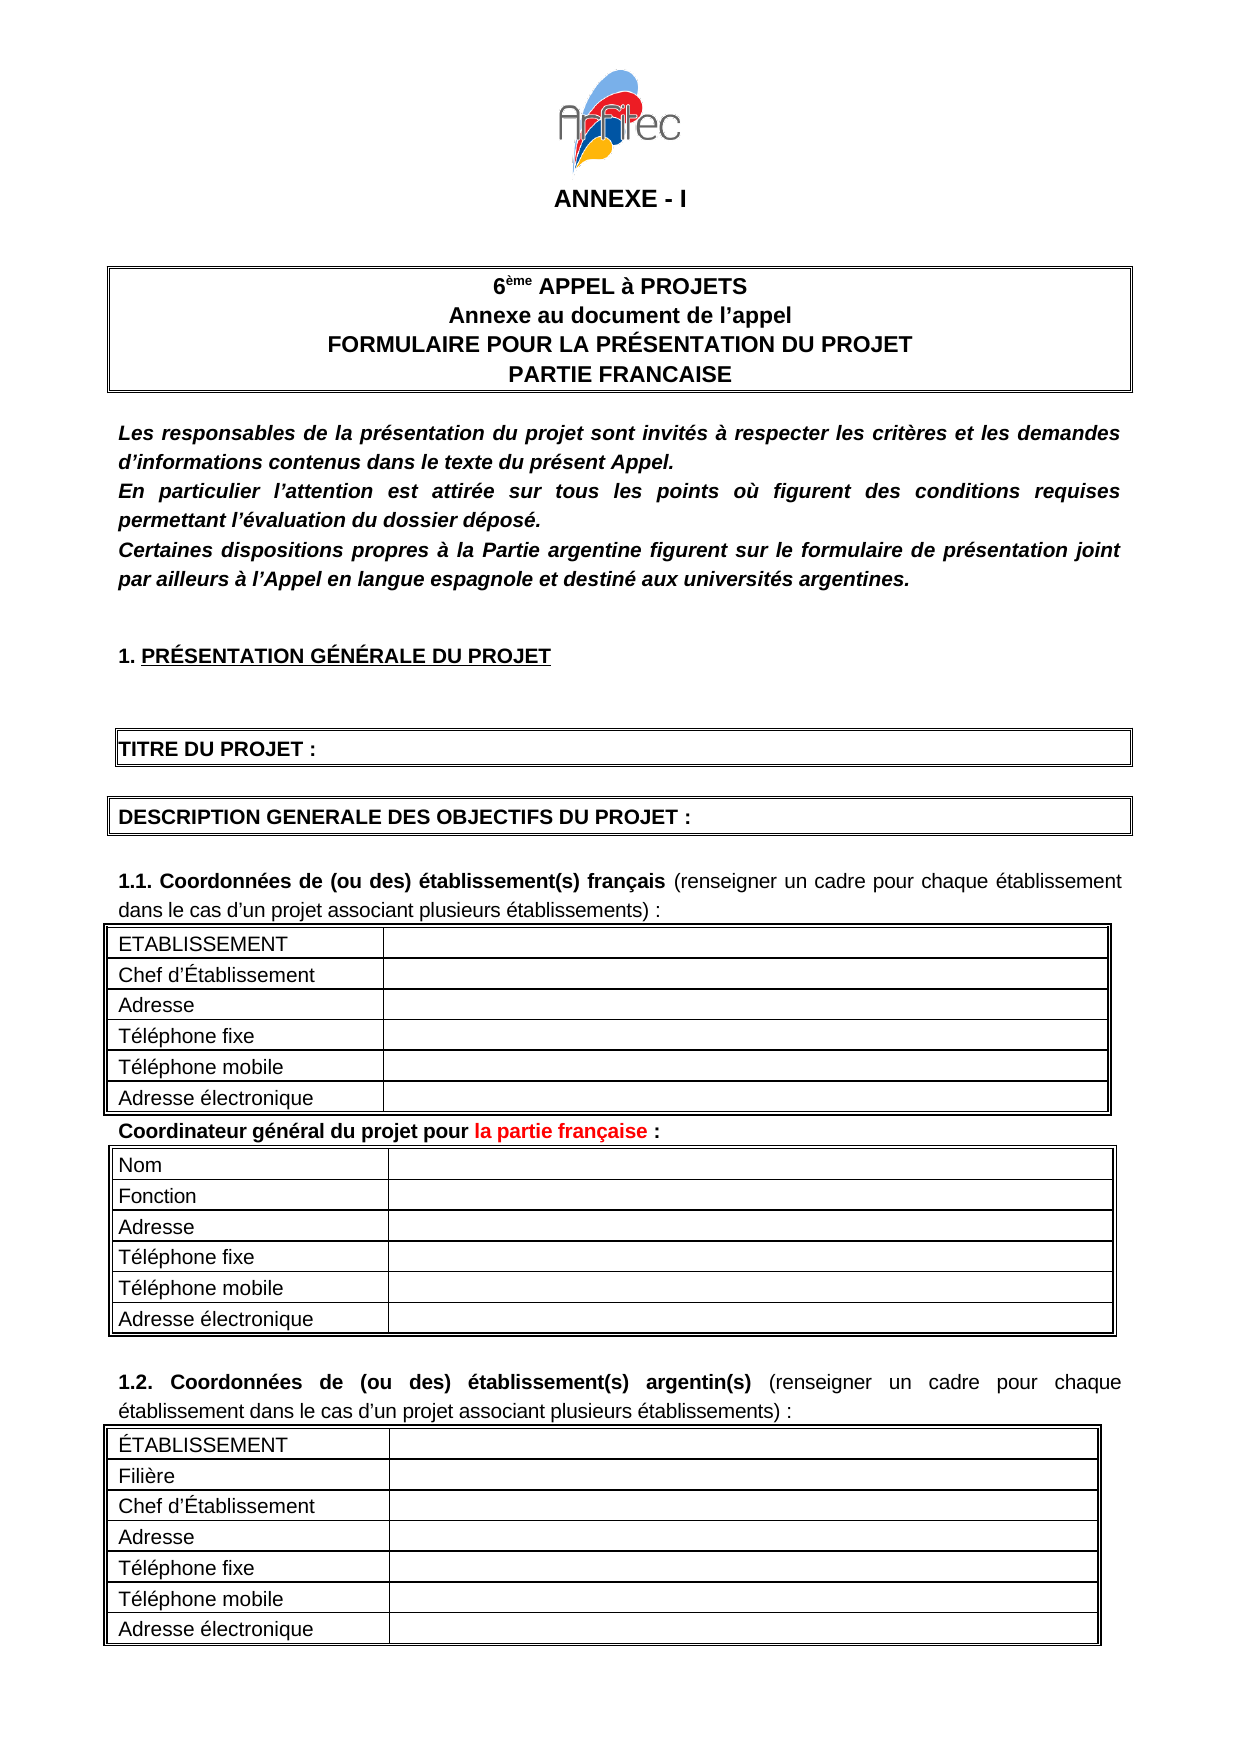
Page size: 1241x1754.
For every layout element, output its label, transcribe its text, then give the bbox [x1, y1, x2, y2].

table_header ÉTABLISSEMENT [108, 1429, 389, 1458]
text ANNEXE - I [118, 184, 1122, 213]
table_cell [390, 1613, 1097, 1642]
table_cell [384, 959, 1107, 988]
text En particulier l’attention est attirée sur tous les points où figurent des conditions requises permettant l’évaluation du dossier déposé. [118, 475, 1122, 534]
text Certaines dispositions propres à la Partie argentine figurent sur le formulaire de présentation joint par ailleurs à l’Appel en langue espagnole et destiné aux universités argentines. [118, 534, 1122, 592]
table_cell [389, 1242, 1112, 1271]
table_cell Téléphone mobile [108, 1051, 383, 1080]
table_cell Téléphone mobile [113, 1272, 388, 1301]
text Coordinateur général du projet pour la partie française : [118, 1115, 1122, 1144]
table_header [390, 1429, 1097, 1458]
text FORMULAIRE POUR LA PRÉSENTATION DU PROJET [118, 329, 1122, 353]
picture [555, 59, 686, 184]
table_cell [390, 1491, 1097, 1519]
text Les responsables de la présentation du projet sont invités à respecter les critères et les demandes d’informations contenus dans le texte du présent Appel. [118, 417, 1122, 475]
table_cell Adresse [113, 1211, 388, 1240]
table_cell [384, 1020, 1107, 1049]
table_cell [384, 1051, 1107, 1080]
table_cell Chef d’Établissement [108, 1491, 389, 1519]
table_cell [390, 1583, 1097, 1612]
table_cell Filière [108, 1460, 389, 1489]
table_cell Téléphone fixe [113, 1242, 388, 1271]
table_cell [384, 1082, 1107, 1111]
text 6ème APPEL à PROJETS [110, 269, 1130, 300]
table_cell [384, 990, 1107, 1018]
table_cell Adresse [108, 1521, 389, 1550]
table_header ETABLISSEMENT [108, 928, 383, 957]
text Annexe au document de l’appel [118, 300, 1122, 329]
table_cell [390, 1460, 1097, 1489]
table_header [389, 1149, 1112, 1178]
table_cell Adresse électronique [108, 1613, 389, 1642]
table_cell Fonction [113, 1180, 388, 1209]
text PARTIE FRANCAISE [110, 353, 1130, 390]
table_cell [389, 1211, 1112, 1240]
text 1. PRÉSENTATION GÉNÉRALE DU PROJET [118, 640, 1122, 669]
table_cell [389, 1272, 1112, 1301]
table_cell Adresse [108, 990, 383, 1018]
table_cell Adresse électronique [113, 1303, 388, 1332]
table_cell [389, 1180, 1112, 1209]
table_cell Chef d’Établissement [108, 959, 383, 988]
table_cell Adresse électronique [108, 1082, 383, 1111]
table_cell [390, 1552, 1097, 1581]
table_cell Téléphone mobile [108, 1583, 389, 1612]
table_cell [390, 1521, 1097, 1550]
text TITRE DU PROJET : [118, 731, 1130, 764]
table_header [384, 928, 1107, 957]
table_cell [389, 1303, 1112, 1332]
table_cell Téléphone fixe [108, 1020, 383, 1049]
text Description GENERALE DES OBJECTIFS DU PROJET : [110, 799, 1130, 833]
text 1.2. Coordonnées de (ou des) établissement(s) argentin(s) (renseigner un cadre pour chaque établissement dans le cas d’un projet associant plusieurs établissements) : [118, 1366, 1122, 1424]
table_header Nom [113, 1149, 388, 1178]
table_cell Téléphone fixe [108, 1552, 389, 1581]
text 1.1. Coordonnées de (ou des) établissement(s) français (renseigner un cadre pour chaque établissement dans le cas d’un projet associant plusieurs établissements) : [118, 865, 1122, 923]
